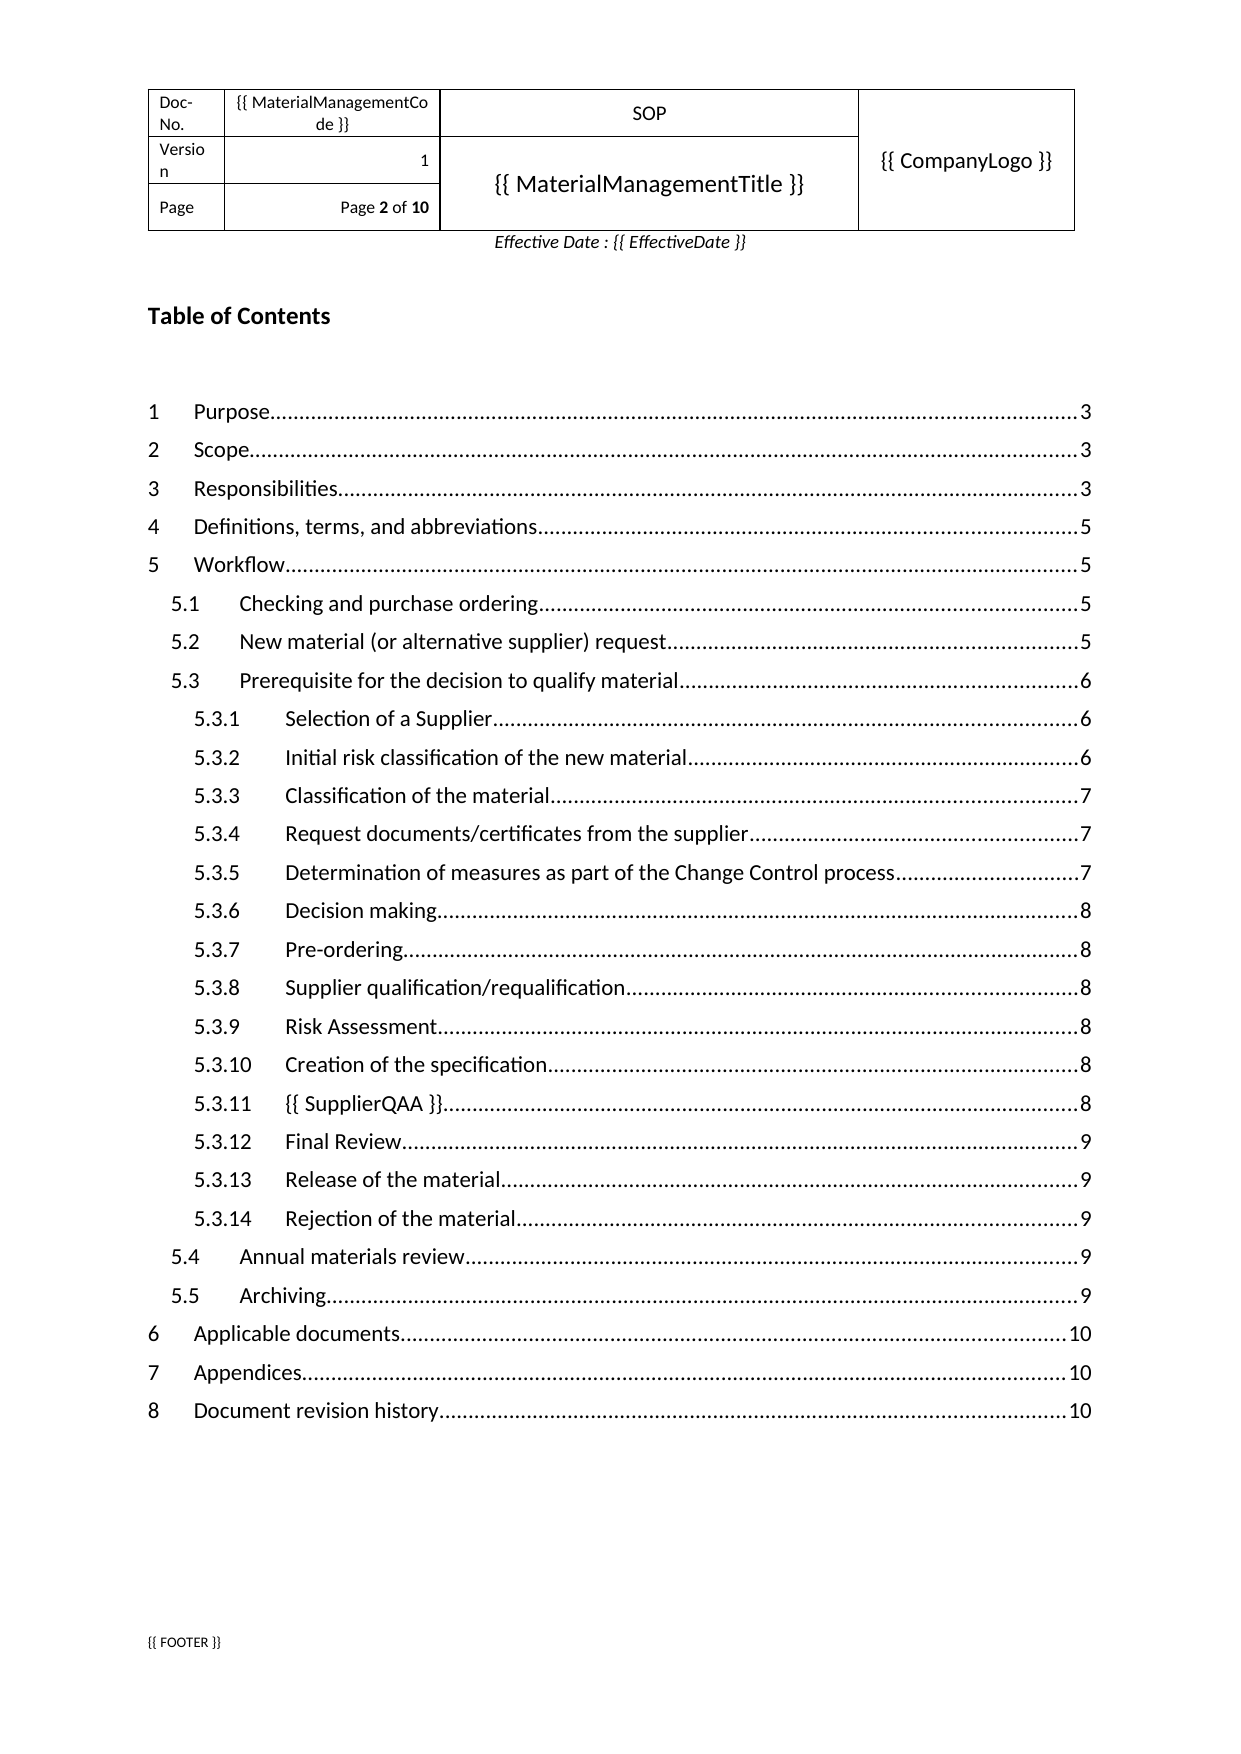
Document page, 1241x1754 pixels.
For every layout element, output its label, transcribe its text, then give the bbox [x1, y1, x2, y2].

text Table of Contents [148, 301, 1093, 331]
